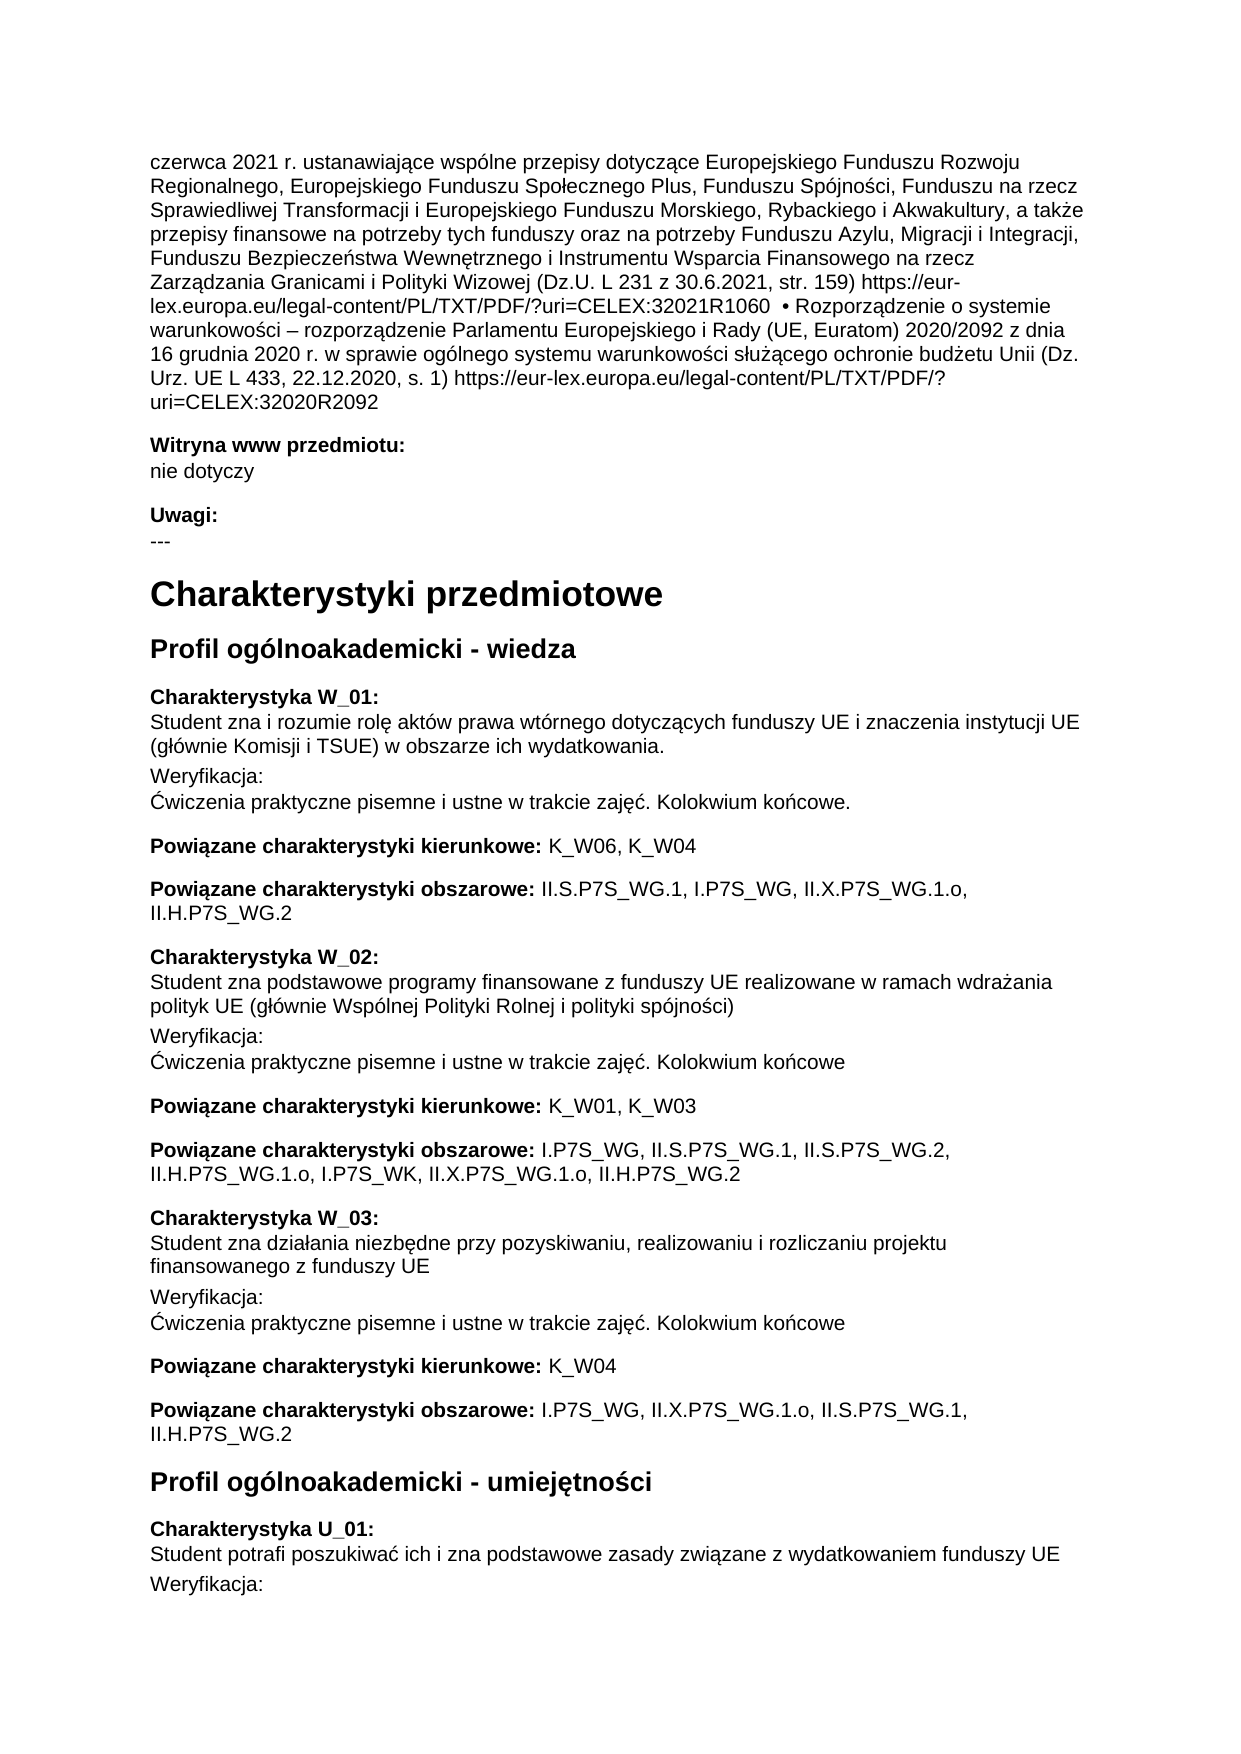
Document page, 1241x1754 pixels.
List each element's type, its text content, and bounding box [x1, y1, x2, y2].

text Powiązane charakterystyki obszarowe: I.P7S_WG, II.X.P7S_WG.1.o, II.S.P7S_WG.1, II.H.P7S_WG.2 [150, 1398, 1090, 1446]
text Powiązane charakterystyki obszarowe: II.S.P7S_WG.1, I.P7S_WG, II.X.P7S_WG.1.o, II.H.P7S_WG.2 [150, 877, 1090, 925]
text nie dotyczy [150, 459, 1090, 483]
text Charakterystyka W_03: [150, 1205, 1090, 1229]
text Charakterystyka W_01: [150, 684, 1090, 708]
text Weryfikacja: [150, 1284, 1090, 1308]
subtitle Profil ogólnoakademicki - umiejętności [150, 1466, 1090, 1497]
text Charakterystyka U_01: [150, 1517, 1090, 1541]
subtitle Profil ogólnoakademicki - wiedza [150, 633, 1090, 665]
subtitle Charakterystyki przedmiotowe [150, 573, 1090, 614]
text Witryna www przedmiotu: [150, 433, 1090, 457]
text Uwagi: [150, 503, 1090, 527]
text Student zna podstawowe programy finansowane z funduszy UE realizowane w ramach wdrażania polityk UE (głównie Wspólnej Polityki Rolnej i polityki spójności) [150, 970, 1090, 1018]
text Student zna działania niezbędne przy pozyskiwaniu, realizowaniu i rozliczaniu projektu finansowanego z funduszy UE [150, 1230, 1090, 1278]
text Ćwiczenia praktyczne pisemne i ustne w trakcie zajęć. Kolokwium końcowe [150, 1311, 1090, 1334]
text --- [150, 529, 1090, 553]
text Ćwiczenia praktyczne pisemne i ustne w trakcie zajęć. Kolokwium końcowe. [150, 790, 1090, 814]
text Powiązane charakterystyki kierunkowe: K_W01, K_W03 [150, 1094, 1090, 1118]
text Ćwiczenia praktyczne pisemne i ustne w trakcie zajęć. Kolokwium końcowe [150, 1050, 1090, 1074]
text Student potrafi poszukiwać ich i zna podstawowe zasady związane z wydatkowaniem funduszy UE [150, 1542, 1090, 1566]
text Powiązane charakterystyki obszarowe: I.P7S_WG, II.S.P7S_WG.1, II.S.P7S_WG.2, II.H.P7S_WG.1.o, I.P7S_WK, II.X.P7S_WG.1.o, II.H.P7S_WG.2 [150, 1138, 1090, 1186]
text Weryfikacja: [150, 764, 1090, 788]
text Powiązane charakterystyki kierunkowe: K_W04 [150, 1354, 1090, 1378]
text Charakterystyka W_02: [150, 945, 1090, 969]
text Student zna i rozumie rolę aktów prawa wtórnego dotyczących funduszy UE i znaczenia instytucji UE (głównie Komisji i TSUE) w obszarze ich wydatkowania. [150, 709, 1090, 757]
text Weryfikacja: [150, 1572, 1090, 1596]
text Powiązane charakterystyki kierunkowe: K_W06, K_W04 [150, 833, 1090, 857]
text Weryfikacja: [150, 1024, 1090, 1048]
